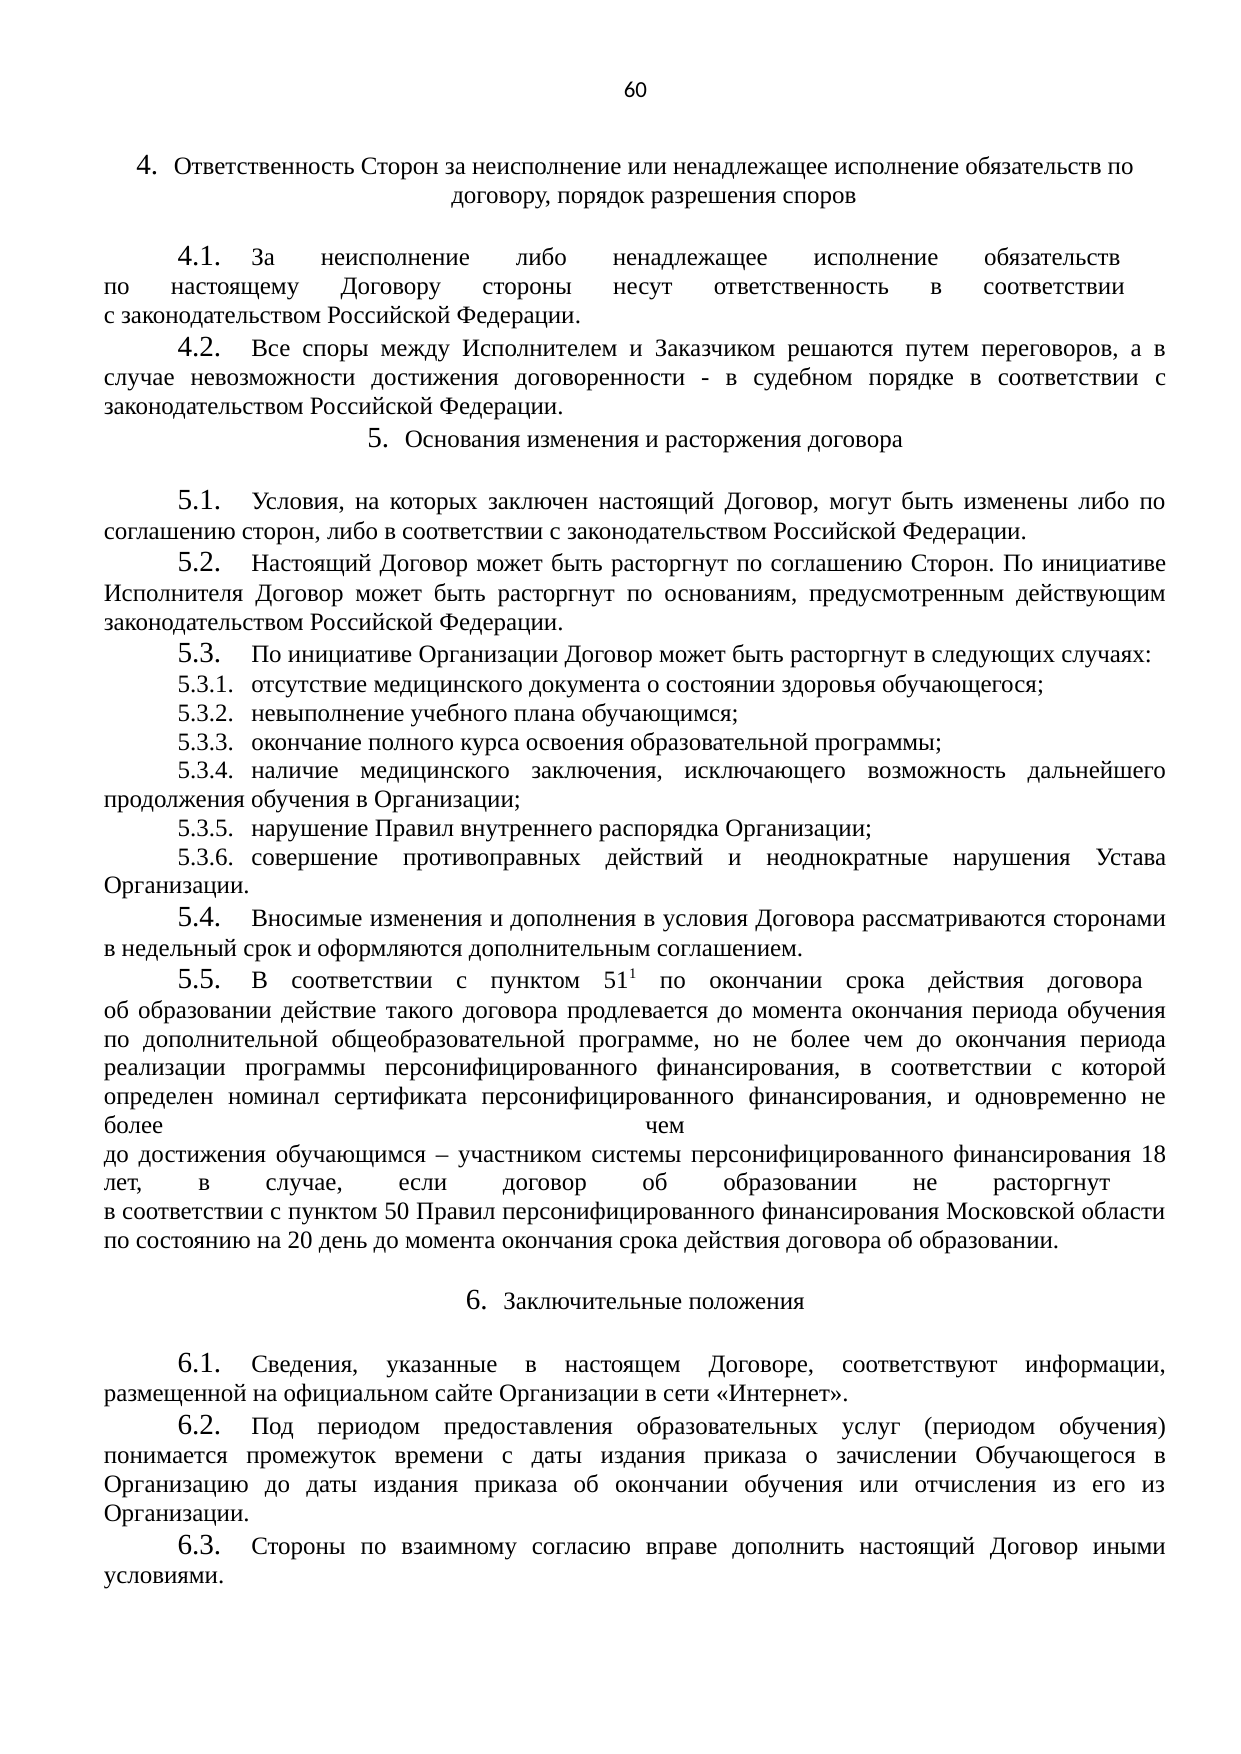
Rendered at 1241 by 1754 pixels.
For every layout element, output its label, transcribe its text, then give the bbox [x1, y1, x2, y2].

list Ответственность Сторон за неисполнение или ненадлежащее исполнение обязательств по договору, порядок разрешения споров [103, 147, 1167, 209]
list Заключительные положения [103, 1282, 1167, 1316]
list Сведения, указанные в настоящем Договоре, соответствуют информации, размещенной на официальном сайте Организации в сети «Интернет». [103, 1345, 1167, 1407]
list Основания изменения и расторжения договора [103, 420, 1167, 453]
list совершение противоправных действий и неоднократные нарушения Устава Организации. [103, 842, 1167, 899]
list наличие медицинского заключения, исключающего возможность дальнейшего продолжения обучения в Организации; [103, 755, 1167, 813]
list отсутствие медицинского документа о состоянии здоровья обучающегося; [103, 669, 1167, 698]
list Вносимые изменения и дополнения в условия Договора рассматриваются сторонами в недельный срок и оформляются дополнительным соглашением. [103, 899, 1167, 961]
list Все споры между Исполнителем и Заказчиком решаются путем переговоров, а в случае невозможности достижения договоренности - в судебном порядке в соответствии с законодательством Российской Федерации. [103, 329, 1167, 420]
list Настоящий Договор может быть расторгнут по соглашению Сторон. По инициативе Исполнителя Договор может быть расторгнут по основаниям, предусмотренным действующим законодательством Российской Федерации. [103, 544, 1167, 636]
list окончание полного курса освоения образовательной программы; [103, 727, 1167, 755]
list Под периодом предоставления образовательных услуг (периодом обучения) понимается промежуток времени с даты издания приказа о зачислении Обучающегося в Организацию до даты издания приказа об окончании обучения или отчисления из его из Организации. [103, 1407, 1167, 1527]
list невыполнение учебного плана обучающимся; [103, 698, 1167, 727]
list В соответствии с пунктом 511 по окончании срока действия договора об образовании действие такого договора продлевается до момента окончания периода обучения по дополнительной общеобразовательной программе, но не более чем до окончания периода реализации программы персонифицированного финансирования, в соответствии с которой определен номинал сертификата персонифицированного финансирования, и одновременно не более чем до достижения обучающимся – участником системы персонифицированного финансирования 18 лет, в случае, если договор об образовании не расторгнут в соответствии с пунктом 50 Правил персонифицированного финансирования Московской области по состоянию на 20 день до момента окончания срока действия договора об образовании. [103, 961, 1167, 1254]
list Условия, на которых заключен настоящий Договор, могут быть изменены либо по соглашению сторон, либо в соответствии с законодательством Российской Федерации. [103, 482, 1167, 544]
list нарушение Правил внутреннего распорядка Организации; [103, 813, 1167, 842]
list По инициативе Организации Договор может быть расторгнут в следующих случаях: [103, 636, 1167, 669]
list Стороны по взаимному согласию вправе дополнить настоящий Договор иными условиями. [103, 1527, 1167, 1589]
list За неисполнение либо ненадлежащее исполнение обязательств по настоящему Договору стороны несут ответственность в соответствии с законодательством Российской Федерации. [103, 238, 1167, 329]
